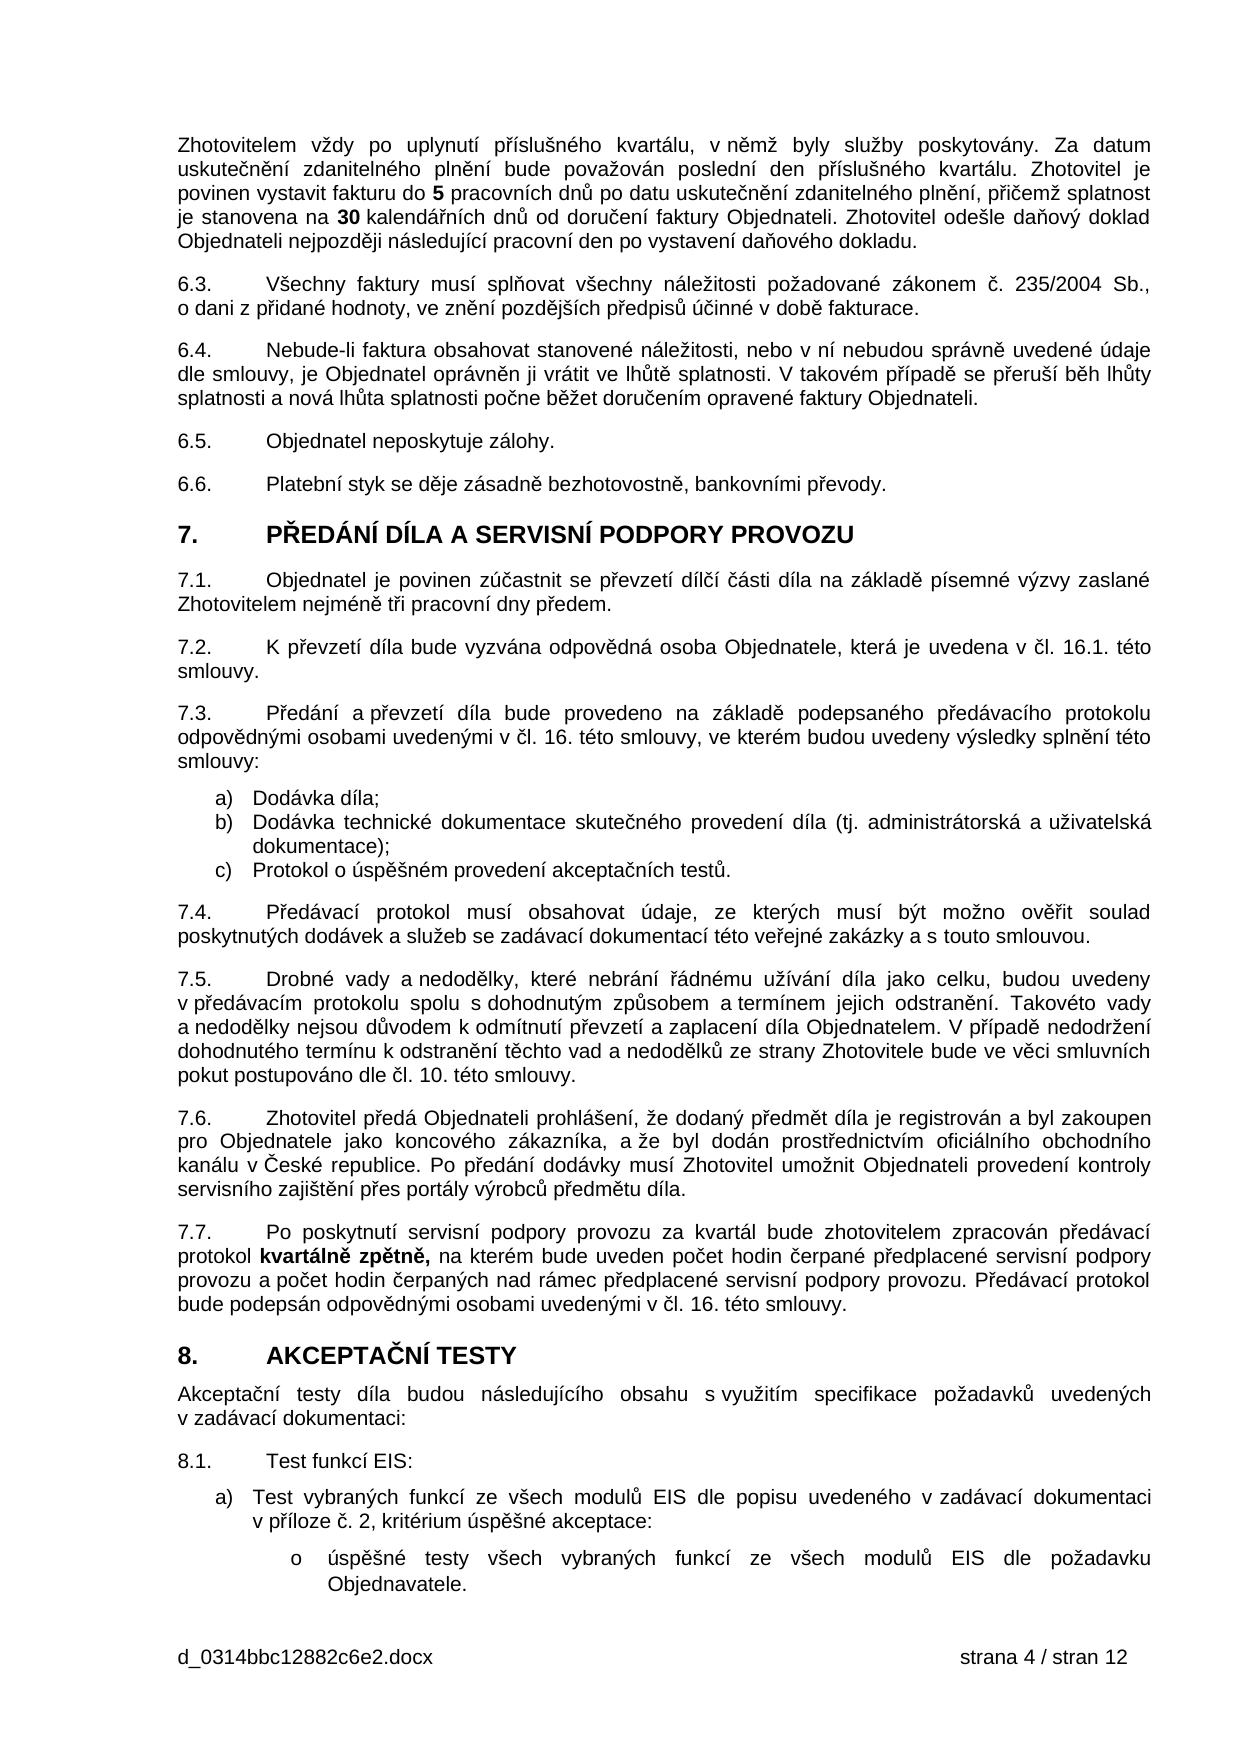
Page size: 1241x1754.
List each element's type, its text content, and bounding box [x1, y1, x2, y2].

subtitle K převzetí díla bude vyzvána odpovědná osoba Objednatele, která je uvedena v čl. 16.1. této smlouvy. [177, 634, 1152, 682]
text Akceptační testy díla budou následujícího obsahu s využitím specifikace požadavků uvedených v zadávací dokumentaci: [177, 1382, 1152, 1430]
subtitle Zhotovitel předá Objednateli prohlášení, že dodaný předmět díla je registrován a byl zakoupen pro Objednatele jako koncového zákazníka, a že byl dodán prostřednictvím oficiálního obchodního kanálu v České republice. Po předání dodávky musí Zhotovitel umožnit Objednateli provedení kontroly servisního zajištění přes portály výrobců předmětu díla. [177, 1105, 1152, 1201]
subtitle Nebude-li faktura obsahovat stanovené náležitosti, nebo v ní nebudou správně uvedené údaje dle smlouvy, je Objednatel oprávněn ji vrátit ve lhůtě splatnosti. V takovém případě se přeruší běh lhůty splatnosti a nová lhůta splatnosti počne běžet doručením opravené faktury Objednateli. [177, 338, 1152, 410]
list úspěšné testy všech vybraných funkcí ze všech modulů EIS dle požadavku Objednavatele. [290, 1546, 1152, 1595]
list Test vybraných funkcí ze všech modulů EIS dle popisu uvedeného v zadávací dokumentaci v příloze č. 2, kritérium úspěšné akceptace: [215, 1485, 1152, 1533]
subtitle Objednatel je povinen zúčastnit se převzetí dílčí části díla na základě písemné výzvy zaslané Zhotovitelem nejméně tři pracovní dny předem. [177, 568, 1152, 616]
subtitle AKCEPTAČNÍ TESTY [177, 1341, 1152, 1369]
subtitle Předávací protokol musí obsahovat údaje, ze kterých musí být možno ověřit soulad poskytnutých dodávek a služeb se zadávací dokumentací této veřejné zakázky a s touto smlouvou. [177, 900, 1152, 948]
subtitle Všechny faktury musí splňovat všechny náležitosti požadované zákonem č. 235/2004 Sb., o dani z přidané hodnoty, ve znění pozdějších předpisů účinné v době fakturace. [177, 271, 1152, 319]
subtitle Test funkcí EIS: [177, 1449, 1152, 1473]
list Protokol o úspěšném provedení akceptačních testů. [215, 857, 1152, 881]
subtitle Drobné vady a nedodělky, které nebrání řádnému užívání díla jako celku, budou uvedeny v předávacím protokolu spolu s dohodnutým způsobem a termínem jejich odstranění. Takovéto vady a nedodělky nejsou důvodem k odmítnutí převzetí a zaplacení díla Objednatelem. V případě nedodržení dohodnutého termínu k odstranění těchto vad a nedodělků ze strany Zhotovitele bude ve věci smluvních pokut postupováno dle čl. 10. této smlouvy. [177, 967, 1152, 1087]
subtitle Po poskytnutí servisní podpory provozu za kvartál bude zhotovitelem zpracován předávací protokol kvartálně zpětně, na kterém bude uveden počet hodin čerpané předplacené servisní podpory provozu a počet hodin čerpaných nad rámec předplacené servisní podpory provozu. Předávací protokol bude podepsán odpovědnými osobami uvedenými v čl. 16. této smlouvy. [177, 1220, 1152, 1316]
subtitle Platební styk se děje zásadně bezhotovostně, bankovními převody. [177, 471, 1152, 495]
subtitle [177, 133, 1152, 253]
list Dodávka technické dokumentace skutečného provedení díla (tj. administrátorská a uživatelská dokumentace); [215, 809, 1152, 857]
subtitle PŘEDÁNÍ DÍLA A SERVISNÍ PODPORY PROVOZU [177, 520, 1152, 549]
subtitle Předání a převzetí díla bude provedeno na základě podepsaného předávacího protokolu odpovědnými osobami uvedenými v čl. 16. této smlouvy, ve kterém budou uvedeny výsledky splnění této smlouvy: [177, 701, 1152, 773]
list Dodávka díla; [215, 786, 1152, 809]
subtitle Objednatel neposkytuje zálohy. [177, 429, 1152, 453]
